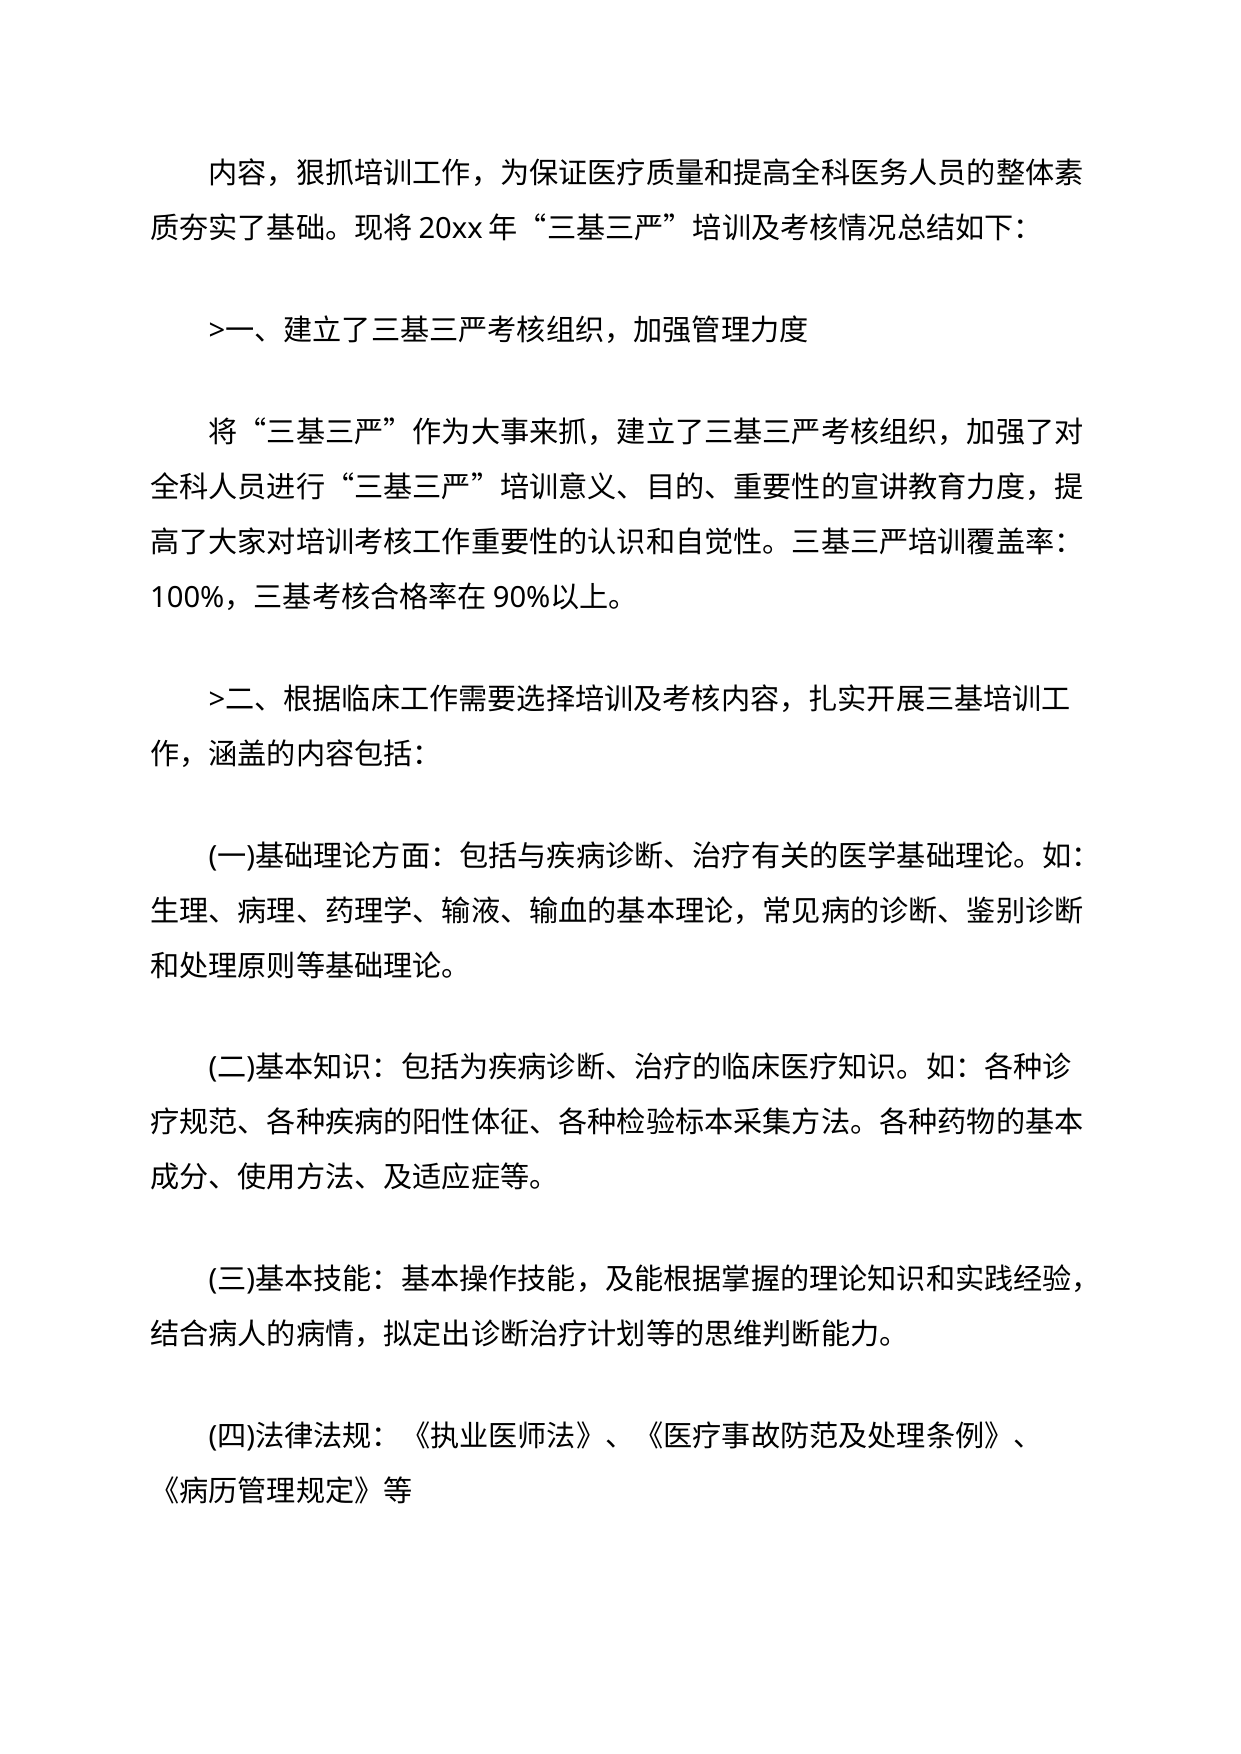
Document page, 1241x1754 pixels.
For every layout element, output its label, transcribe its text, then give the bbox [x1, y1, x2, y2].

text 将“三基三严”作为大事来抓，建立了三基三严考核组织，加强了对全科人员进行“三基三严”培训意义、目的、重要性的宣讲教育力度，提高了大家对培训考核工作重要性的认识和自觉性。三基三严培训覆盖率：100%，三基考核合格率在90%以上。 [150, 409, 1090, 616]
text (四)法律法规：《执业医师法》、《医疗事故防范及处理条例》、《病历管理规定》等 [150, 1412, 1090, 1510]
text >二、根据临床工作需要选择培训及考核内容，扎实开展三基培训工作，涵盖的内容包括： [150, 676, 1090, 773]
text (二)基本知识：包括为疾病诊断、治疗的临床医疗知识。如：各种诊疗规范、各种疾病的阳性体征、各种检验标本采集方法。各种药物的基本成分、使用方法、及适应症等。 [150, 1044, 1090, 1196]
text 内容，狠抓培训工作，为保证医疗质量和提高全科医务人员的整体素质夯实了基础。现将20xx年“三基三严”培训及考核情况总结如下： [150, 150, 1090, 247]
text (一)基础理论方面：包括与疾病诊断、治疗有关的医学基础理论。如：生理、病理、药理学、输液、输血的基本理论，常见病的诊断、鉴别诊断和处理原则等基础理论。 [150, 832, 1090, 984]
text (三)基本技能：基本操作技能，及能根据掌握的理论知识和实践经验，结合病人的病情，拟定出诊断治疗计划等的思维判断能力。 [150, 1256, 1090, 1353]
text >一、建立了三基三严考核组织，加强管理力度 [150, 307, 1090, 349]
